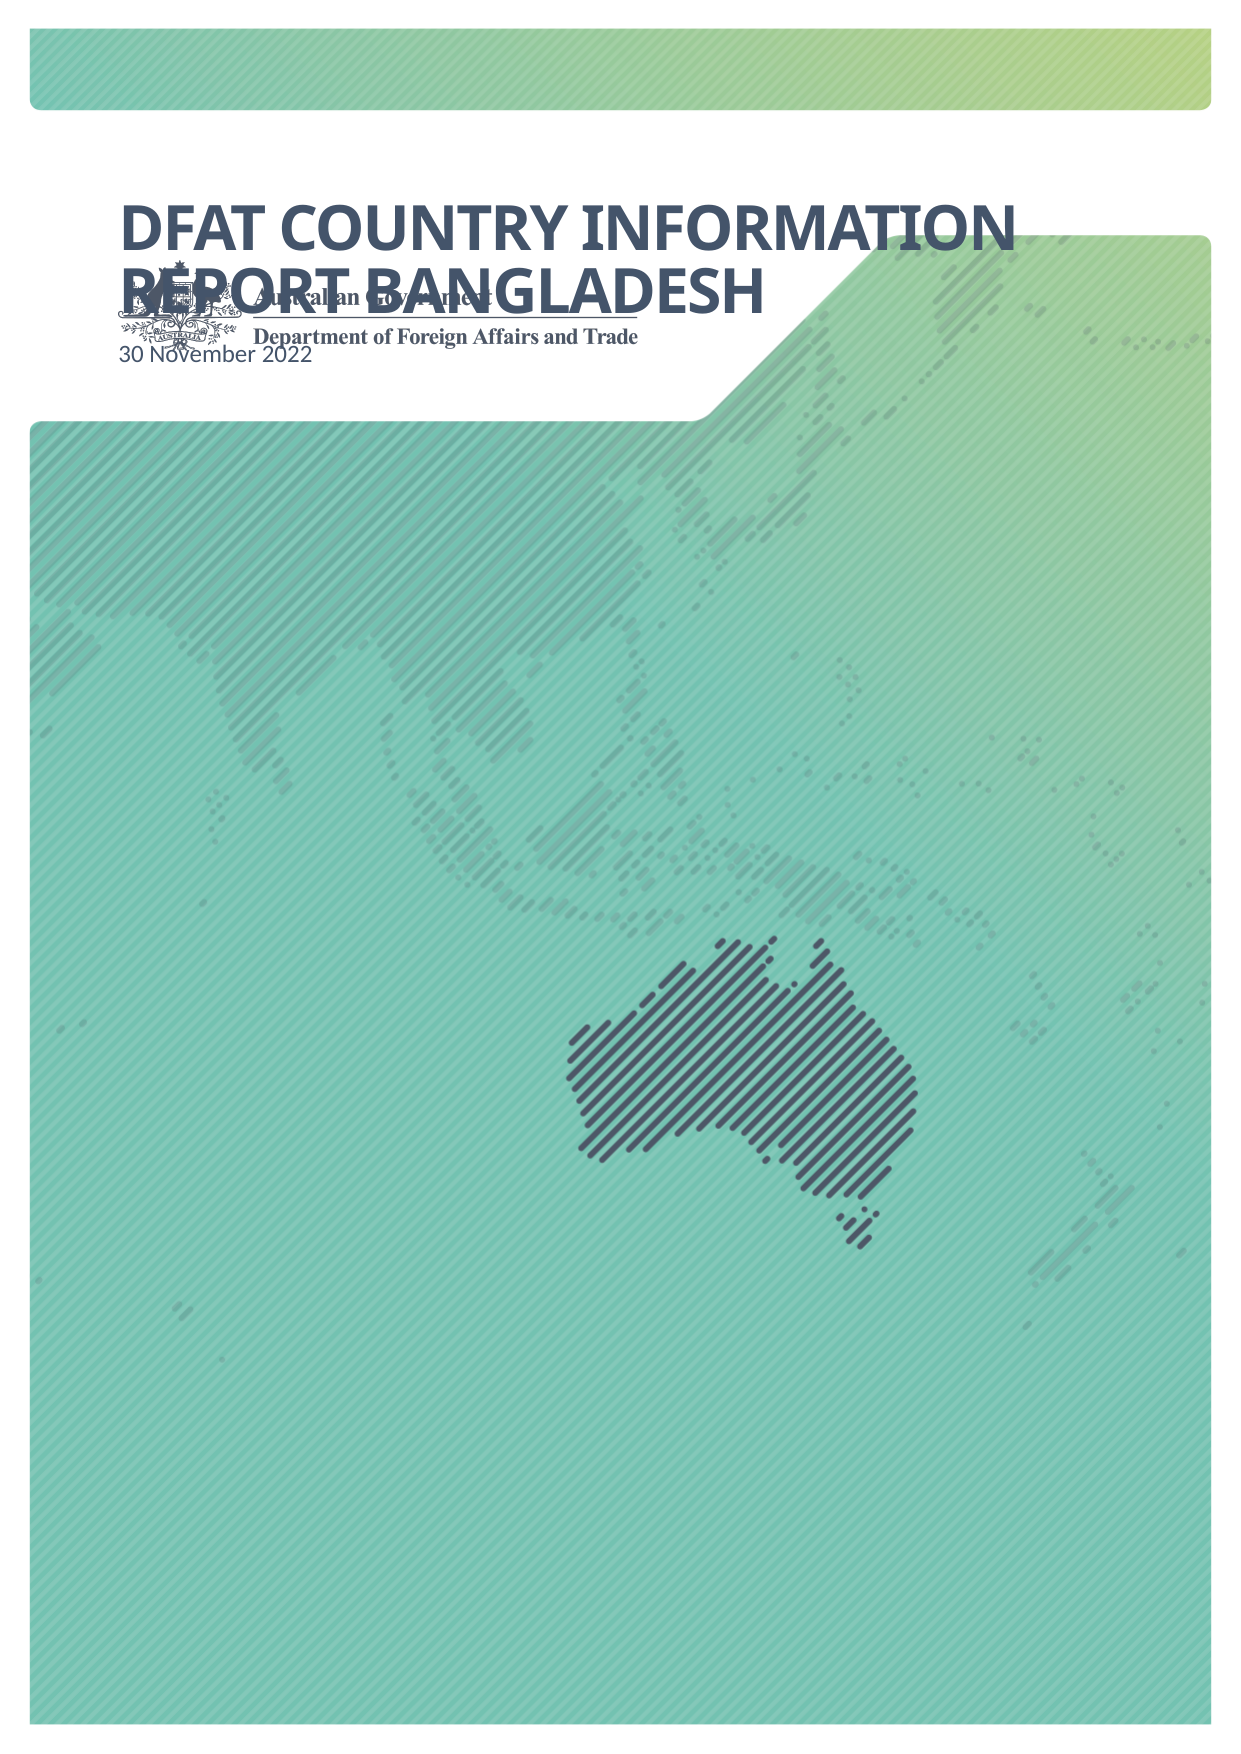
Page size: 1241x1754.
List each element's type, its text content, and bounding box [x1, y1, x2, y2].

subtitle 30 November 2022 [118, 338, 1122, 369]
picture [0, 0, 1241, 1754]
title DFAT Country Information Report BangladeSH [118, 201, 1122, 326]
